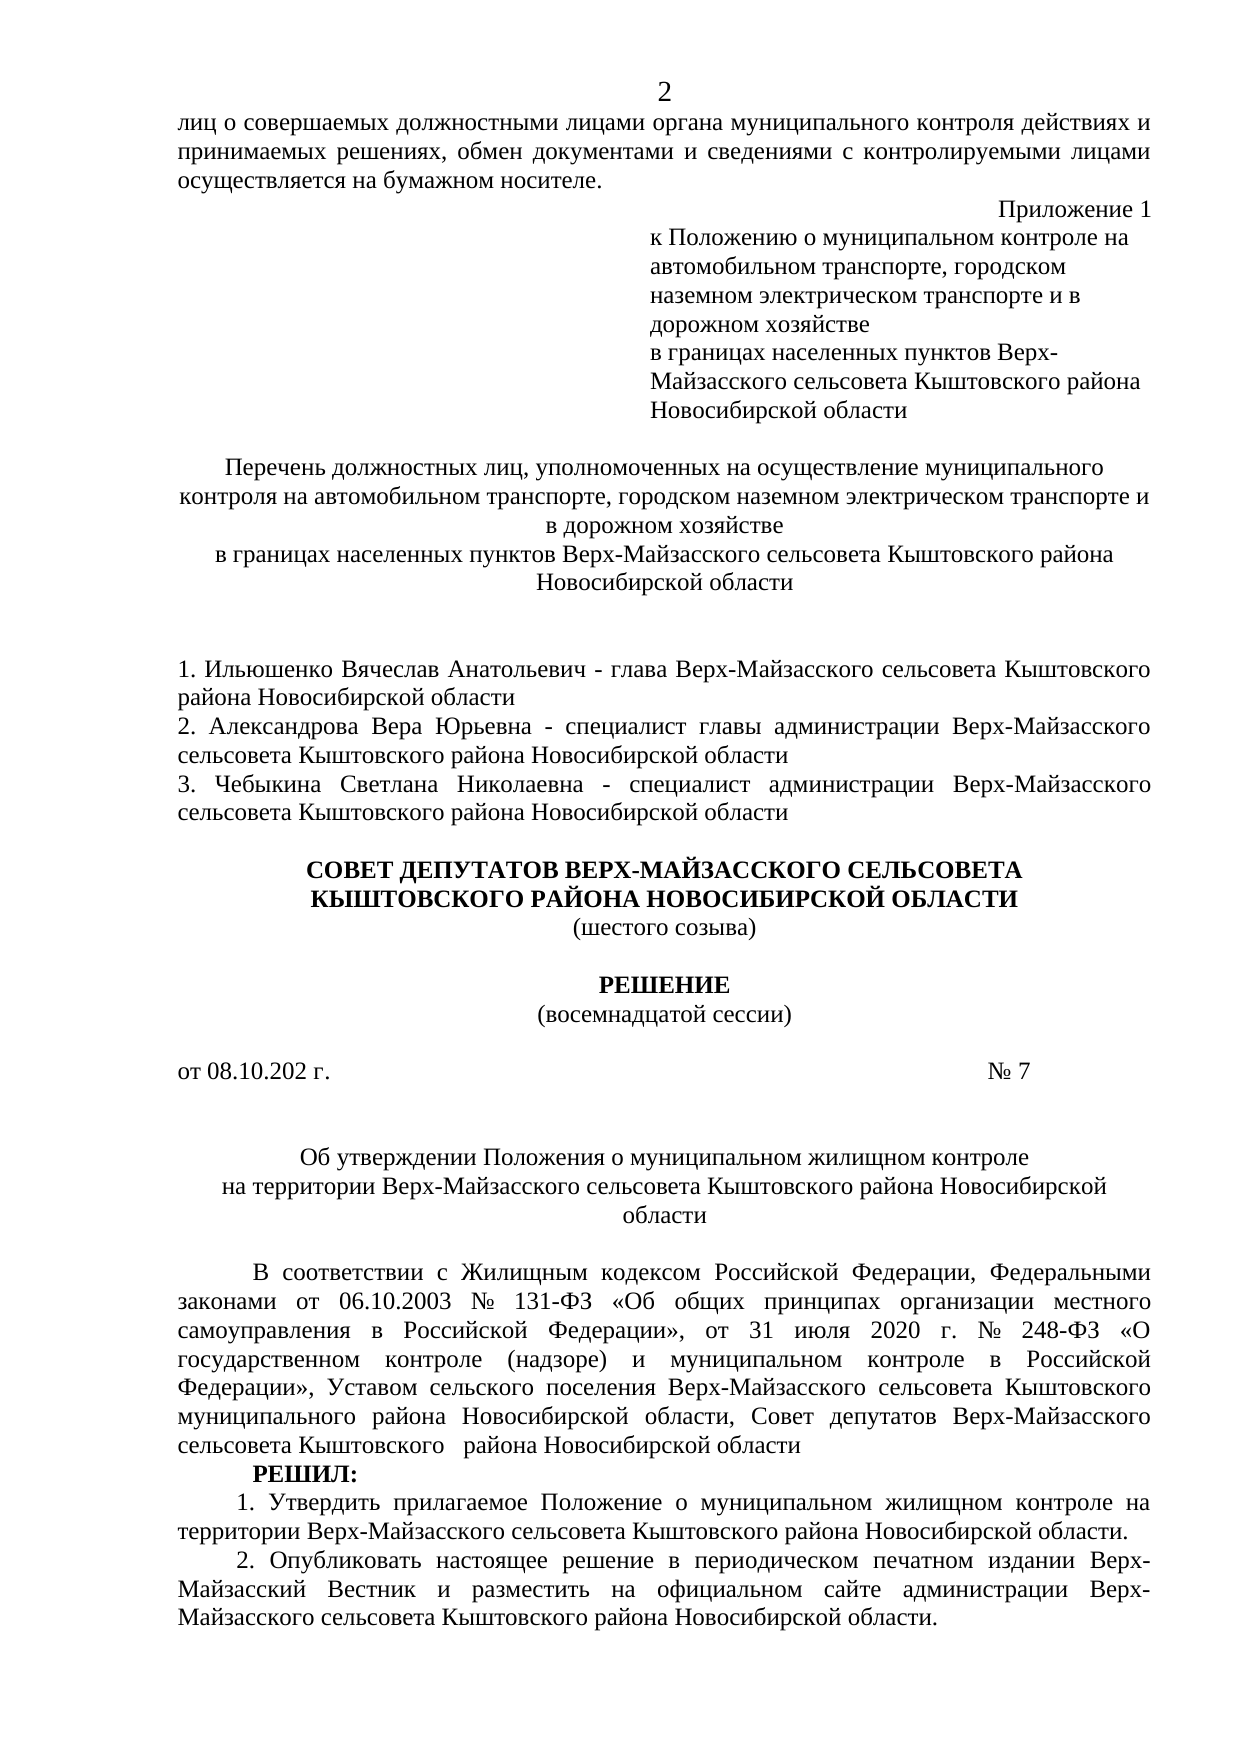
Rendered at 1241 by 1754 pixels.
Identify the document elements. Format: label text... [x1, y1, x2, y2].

text Об утверждении Положения о муниципальном жилищном контроле [177, 1142, 1152, 1171]
text КЫШТОВСКОГО РАЙОНА НОВОСИБИРСКОЙ ОБЛАСТИ [177, 884, 1152, 912]
text 1. Утвердить прилагаемое Положение о муниципальном жилищном контроле на территории Верх-Майзасского сельсовета Кыштовского района Новосибирской области. [177, 1487, 1152, 1545]
text 2. Опубликовать настоящее решение в периодическом печатном издании Верх-Майзасский Вестник и разместить на официальном сайте администрации Верх-Майзасского сельсовета Кыштовского района Новосибирской области. [177, 1545, 1152, 1631]
text в границах населенных пунктов Верх-Майзасского сельсовета Кыштовского района Новосибирской области [177, 539, 1152, 596]
text В соответствии с Жилищным кодексом Российской Федерации, Федеральными законами от 06.10.2003 № 131-ФЗ «Об общих принципах организации местного самоуправления в Российской Федерации», от 31 июля 2020 г. № 248-ФЗ «О государственном контроле (надзоре) и муниципальном контроле в Российской Федерации», Уставом сельского поселения Верх-Майзасского сельсовета Кыштовского муниципального района Новосибирской области, Совет депутатов Верх-Майзасского сельсовета Кыштовского района Новосибирской области [177, 1257, 1152, 1459]
text на территории Верх-Майзасского сельсовета Кыштовского района Новосибирской области [177, 1171, 1152, 1229]
text в границах населенных пунктов Верх-Майзасского сельсовета Кыштовского района Новосибирской области [650, 337, 1152, 424]
text (восемнадцатой сессии) [177, 999, 1152, 1027]
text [177, 107, 1152, 194]
text 2. Александрова Вера Юрьевна - специалист главы администрации Верх-Майзасского сельсовета Кыштовского района Новосибирской области [177, 711, 1152, 769]
text к Положению о муниципальном контроле на автомобильном транспорте, городском наземном электрическом транспорте и в дорожном хозяйстве [650, 222, 1152, 337]
text 3. Чебыкина Светлана Николаевна - специалист администрации Верх-Майзасского сельсовета Кыштовского района Новосибирской области [177, 769, 1152, 826]
text РЕШЕНИЕ [177, 970, 1152, 999]
text Приложение 1 [177, 194, 1152, 222]
text от 08.10.202 г. № 7 [177, 1056, 1152, 1085]
text 1. Ильюшенко Вячеслав Анатольевич - глава Верх-Майзасского сельсовета Кыштовского района Новосибирской области [177, 654, 1152, 711]
text Перечень должностных лиц, уполномоченных на осуществление муниципального контроля на автомобильном транспорте, городском наземном электрическом транспорте и в дорожном хозяйстве [177, 452, 1152, 539]
text (шестого созыва) [177, 912, 1152, 941]
text СОВЕТ ДЕПУТАТОВ ВЕРХ-МАЙЗАССКОГО СЕЛЬСОВЕТА [177, 855, 1152, 884]
text РЕШИЛ: [177, 1459, 1152, 1487]
